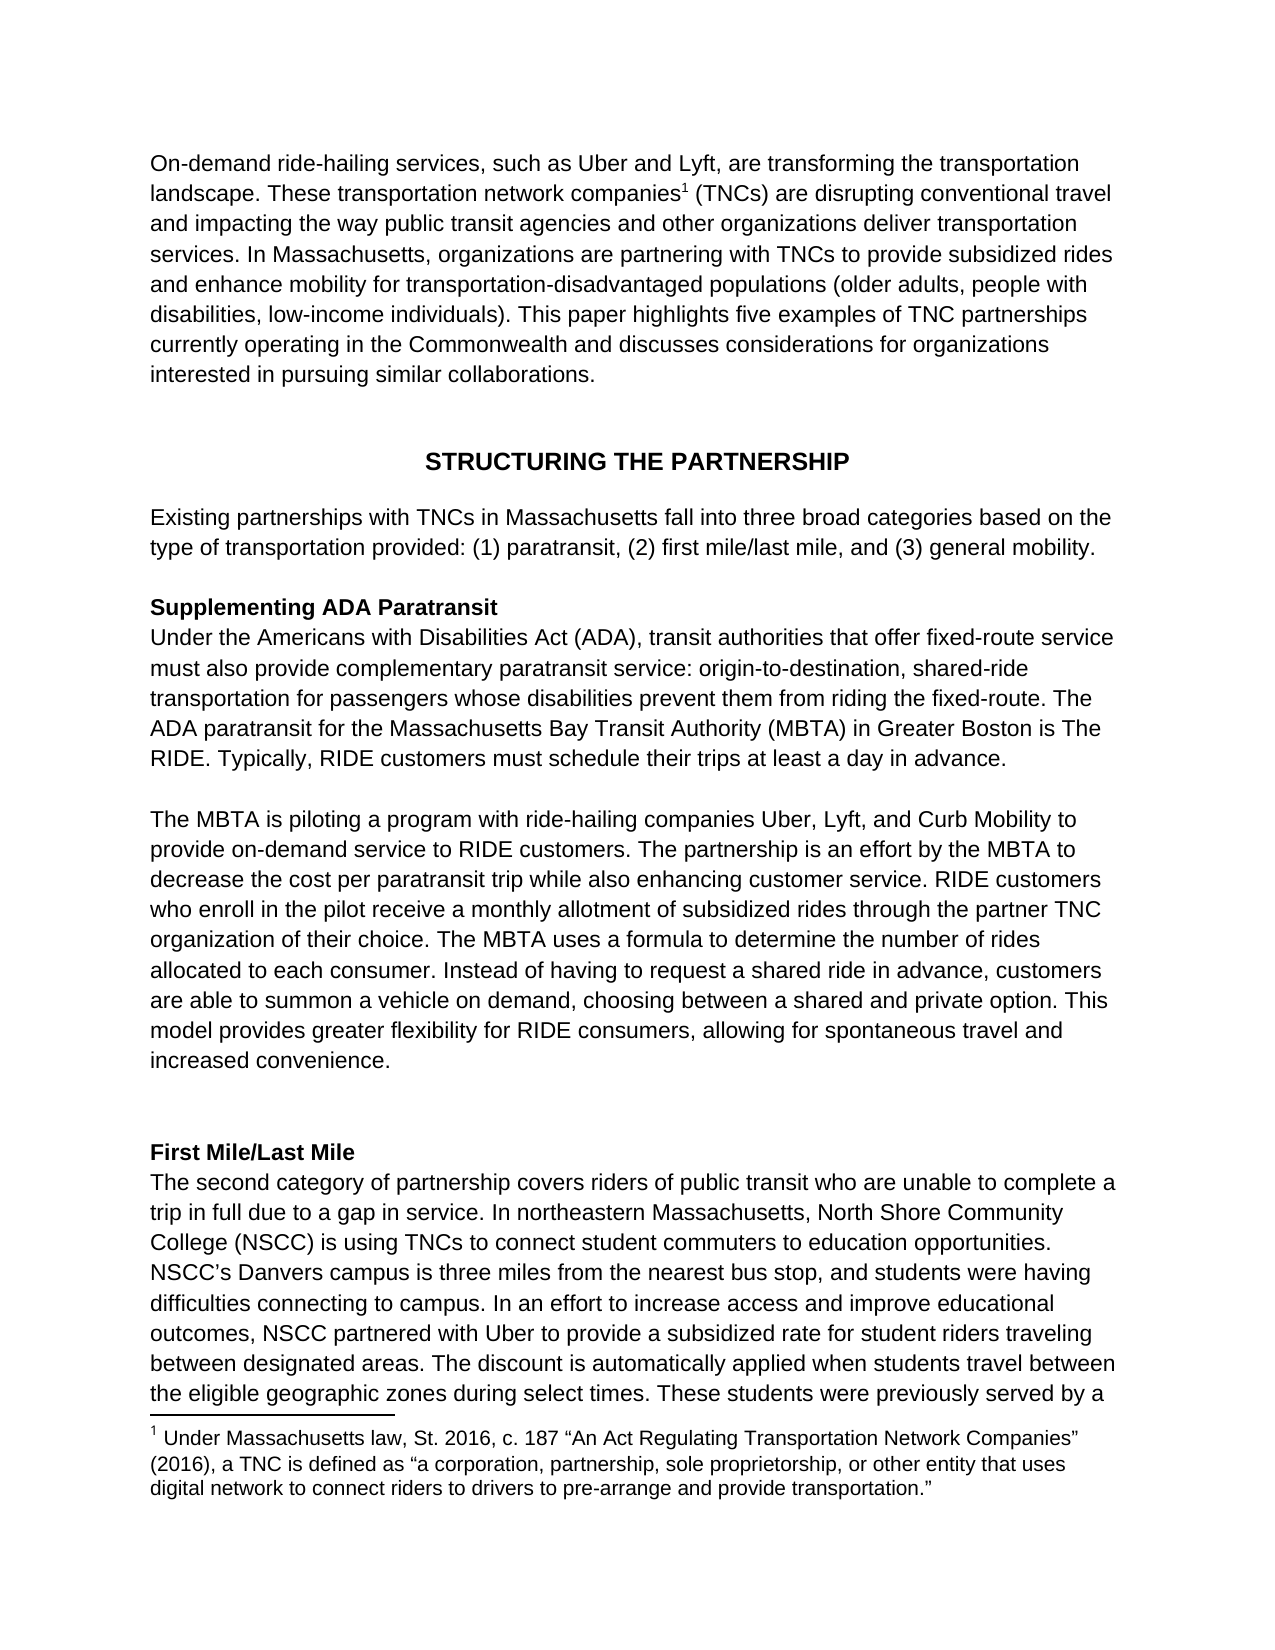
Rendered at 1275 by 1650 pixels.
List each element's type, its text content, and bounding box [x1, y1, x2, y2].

subtitle First Mile/Last Mile [150, 1138, 1125, 1165]
text Under the Americans with Disabilities Act (ADA), transit authorities that offer fixed-route service must also provide complementary paratransit service: origin-to-destination, shared-ride transportation for passengers whose disabilities prevent them from riding the fixed-route. The ADA paratransit for the Massachusetts Bay Transit Authority (MBTA) in Greater Boston is The RIDE. Typically, RIDE customers must schedule their trips at least a day in advance. [150, 624, 1125, 772]
subtitle Supplementing ADA Paratransit [150, 594, 1125, 621]
text The MBTA is piloting a program with ride-hailing companies Uber, Lyft, and Curb Mobility to provide on-demand service to RIDE customers. The partnership is an effort by the MBTA to decrease the cost per paratransit trip while also enhancing customer service. RIDE customers who enroll in the pilot receive a monthly allotment of subsidized rides through the partner TNC organization of their choice. The MBTA uses a formula to determine the number of rides allocated to each consumer. Instead of having to request a shared ride in advance, customers are able to summon a vehicle on demand, choosing between a shared and private option. This model provides greater flexibility for RIDE consumers, allowing for spontaneous travel and increased convenience. [150, 806, 1125, 1074]
subtitle STRUCTURING THE PARTNERSHIP [150, 447, 1125, 476]
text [150, 1169, 1125, 1407]
text On-demand ride-hailing services, such as Uber and Lyft, are transforming the transportation landscape. These transportation network companies (TNCs) are disrupting conventional travel and impacting the way public transit agencies and other organizations deliver transportation services. In Massachusetts, organizations are partnering with TNCs to provide subsidized rides and enhance mobility for transportation-disadvantaged populations (older adults, people with disabilities, low-income individuals). This paper highlights five examples of TNC partnerships currently operating in the Commonwealth and discusses considerations for organizations interested in pursuing similar collaborations. [150, 150, 1125, 388]
text Existing partnerships with TNCs in Massachusetts fall into three broad categories based on the type of transportation provided: (1) paratransit, (2) first mile/last mile, and (3) general mobility. [150, 503, 1125, 560]
